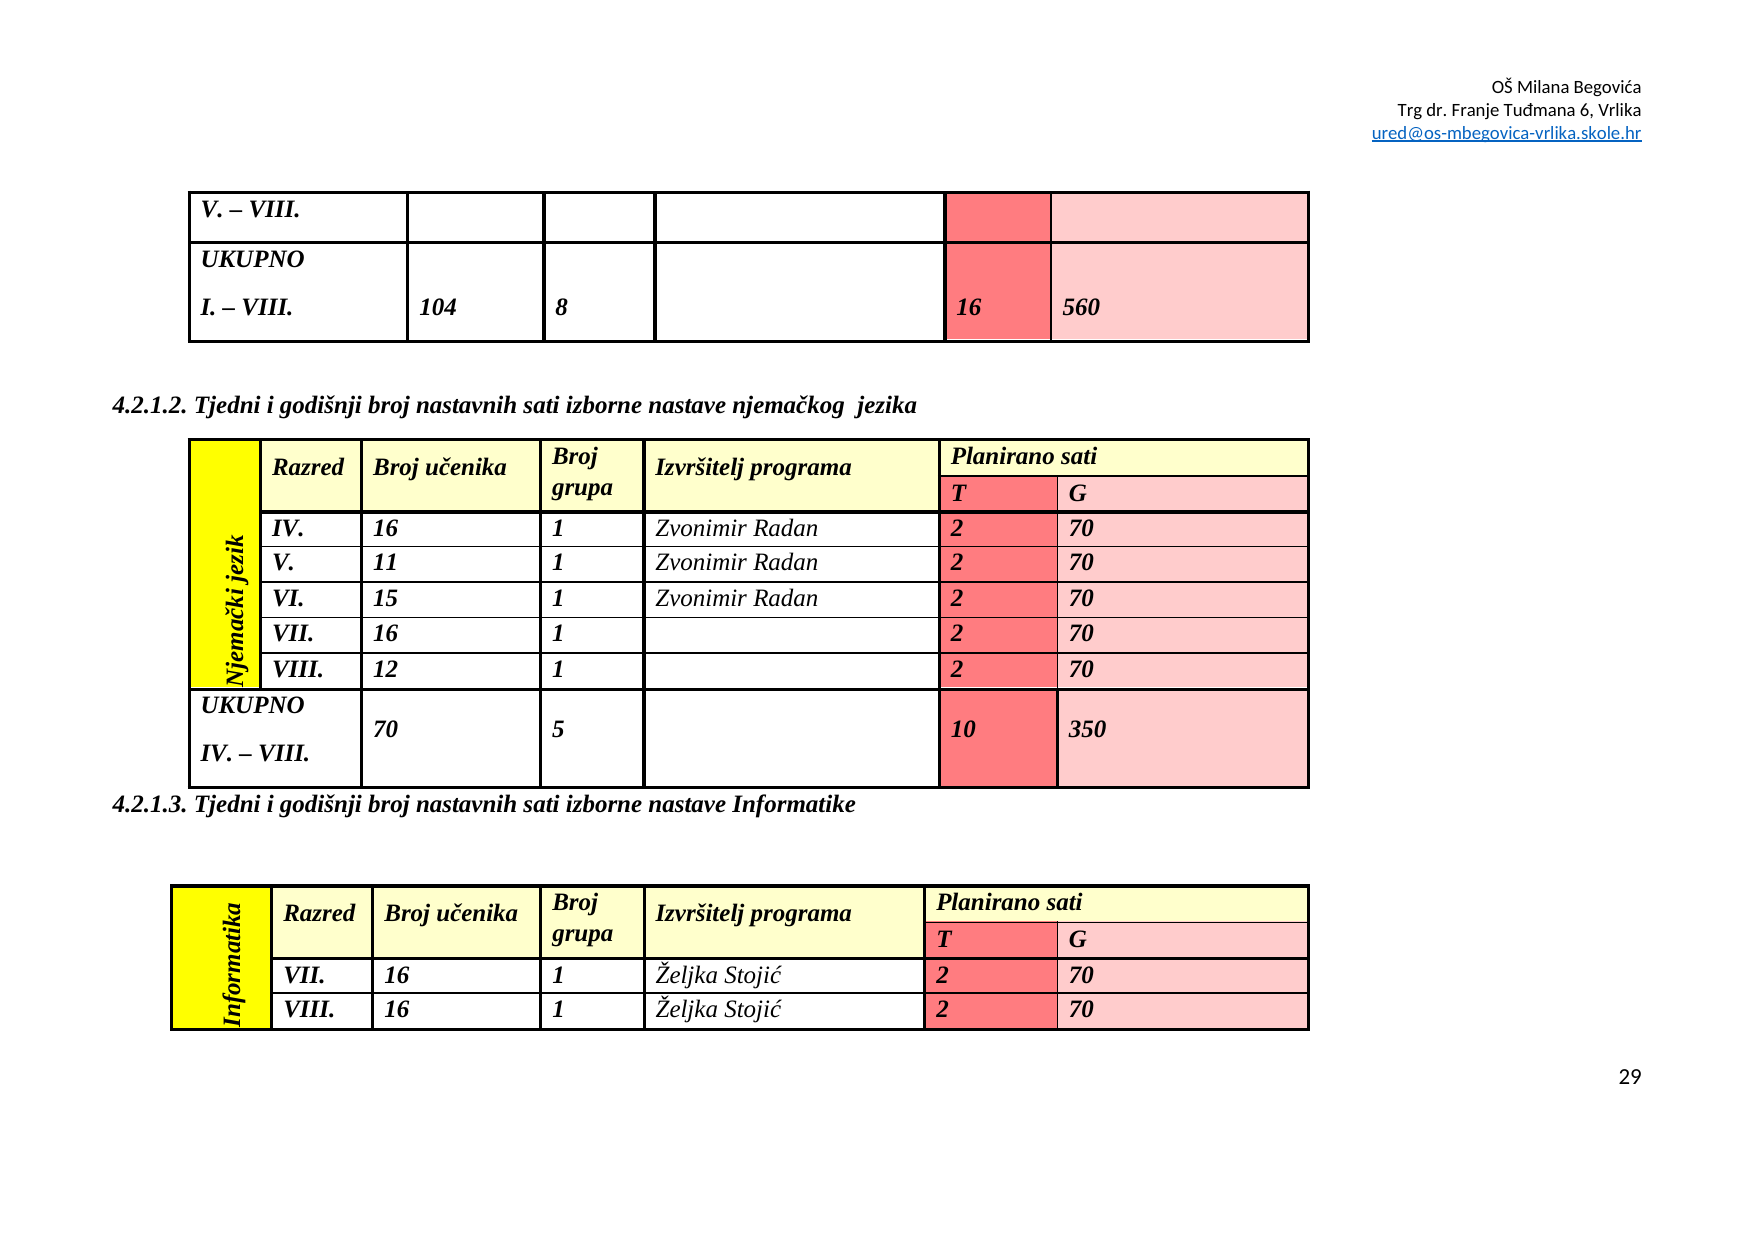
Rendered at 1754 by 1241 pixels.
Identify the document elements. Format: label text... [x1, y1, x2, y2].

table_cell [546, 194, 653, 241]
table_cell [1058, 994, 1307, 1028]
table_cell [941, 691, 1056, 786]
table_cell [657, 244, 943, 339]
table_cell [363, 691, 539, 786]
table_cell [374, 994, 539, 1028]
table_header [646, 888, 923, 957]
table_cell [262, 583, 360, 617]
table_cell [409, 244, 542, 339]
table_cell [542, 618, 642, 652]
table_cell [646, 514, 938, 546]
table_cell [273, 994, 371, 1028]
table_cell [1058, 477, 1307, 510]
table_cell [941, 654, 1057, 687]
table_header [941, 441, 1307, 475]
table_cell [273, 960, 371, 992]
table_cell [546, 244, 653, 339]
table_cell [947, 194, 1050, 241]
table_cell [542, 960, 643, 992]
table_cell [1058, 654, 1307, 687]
text 4.2.1.3. Tjedni i godišnji broj nastavnih sati izborne nastave Informatike [112, 789, 1641, 818]
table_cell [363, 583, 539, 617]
text 4.2.1.2. Tjedni i godišnji broj nastavnih sati izborne nastave njemačkog jezika [112, 390, 1641, 419]
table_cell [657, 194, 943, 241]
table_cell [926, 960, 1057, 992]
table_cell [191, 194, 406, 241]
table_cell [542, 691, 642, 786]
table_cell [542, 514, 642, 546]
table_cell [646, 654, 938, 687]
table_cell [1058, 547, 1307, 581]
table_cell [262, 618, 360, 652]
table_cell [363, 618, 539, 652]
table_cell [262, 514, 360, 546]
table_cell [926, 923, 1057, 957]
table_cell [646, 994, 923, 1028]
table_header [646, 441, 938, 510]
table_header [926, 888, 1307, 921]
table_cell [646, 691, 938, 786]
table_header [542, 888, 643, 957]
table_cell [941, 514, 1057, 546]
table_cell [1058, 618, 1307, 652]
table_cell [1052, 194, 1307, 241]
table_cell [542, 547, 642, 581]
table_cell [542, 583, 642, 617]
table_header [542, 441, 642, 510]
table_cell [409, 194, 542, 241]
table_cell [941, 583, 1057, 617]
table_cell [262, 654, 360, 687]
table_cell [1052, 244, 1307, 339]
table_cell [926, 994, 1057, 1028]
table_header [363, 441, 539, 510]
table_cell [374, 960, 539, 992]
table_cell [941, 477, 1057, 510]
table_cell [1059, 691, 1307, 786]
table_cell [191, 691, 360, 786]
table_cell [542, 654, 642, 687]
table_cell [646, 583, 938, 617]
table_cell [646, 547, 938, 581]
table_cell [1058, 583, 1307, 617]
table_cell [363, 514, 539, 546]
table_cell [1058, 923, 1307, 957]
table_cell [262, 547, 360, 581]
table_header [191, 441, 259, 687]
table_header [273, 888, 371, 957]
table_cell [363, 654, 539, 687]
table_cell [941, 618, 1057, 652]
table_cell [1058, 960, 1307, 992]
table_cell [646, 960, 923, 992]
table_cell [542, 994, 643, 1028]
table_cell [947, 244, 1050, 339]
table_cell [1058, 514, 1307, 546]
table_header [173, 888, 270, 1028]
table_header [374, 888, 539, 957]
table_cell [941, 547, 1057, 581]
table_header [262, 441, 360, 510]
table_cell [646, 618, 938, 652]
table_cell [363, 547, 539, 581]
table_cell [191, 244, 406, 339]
